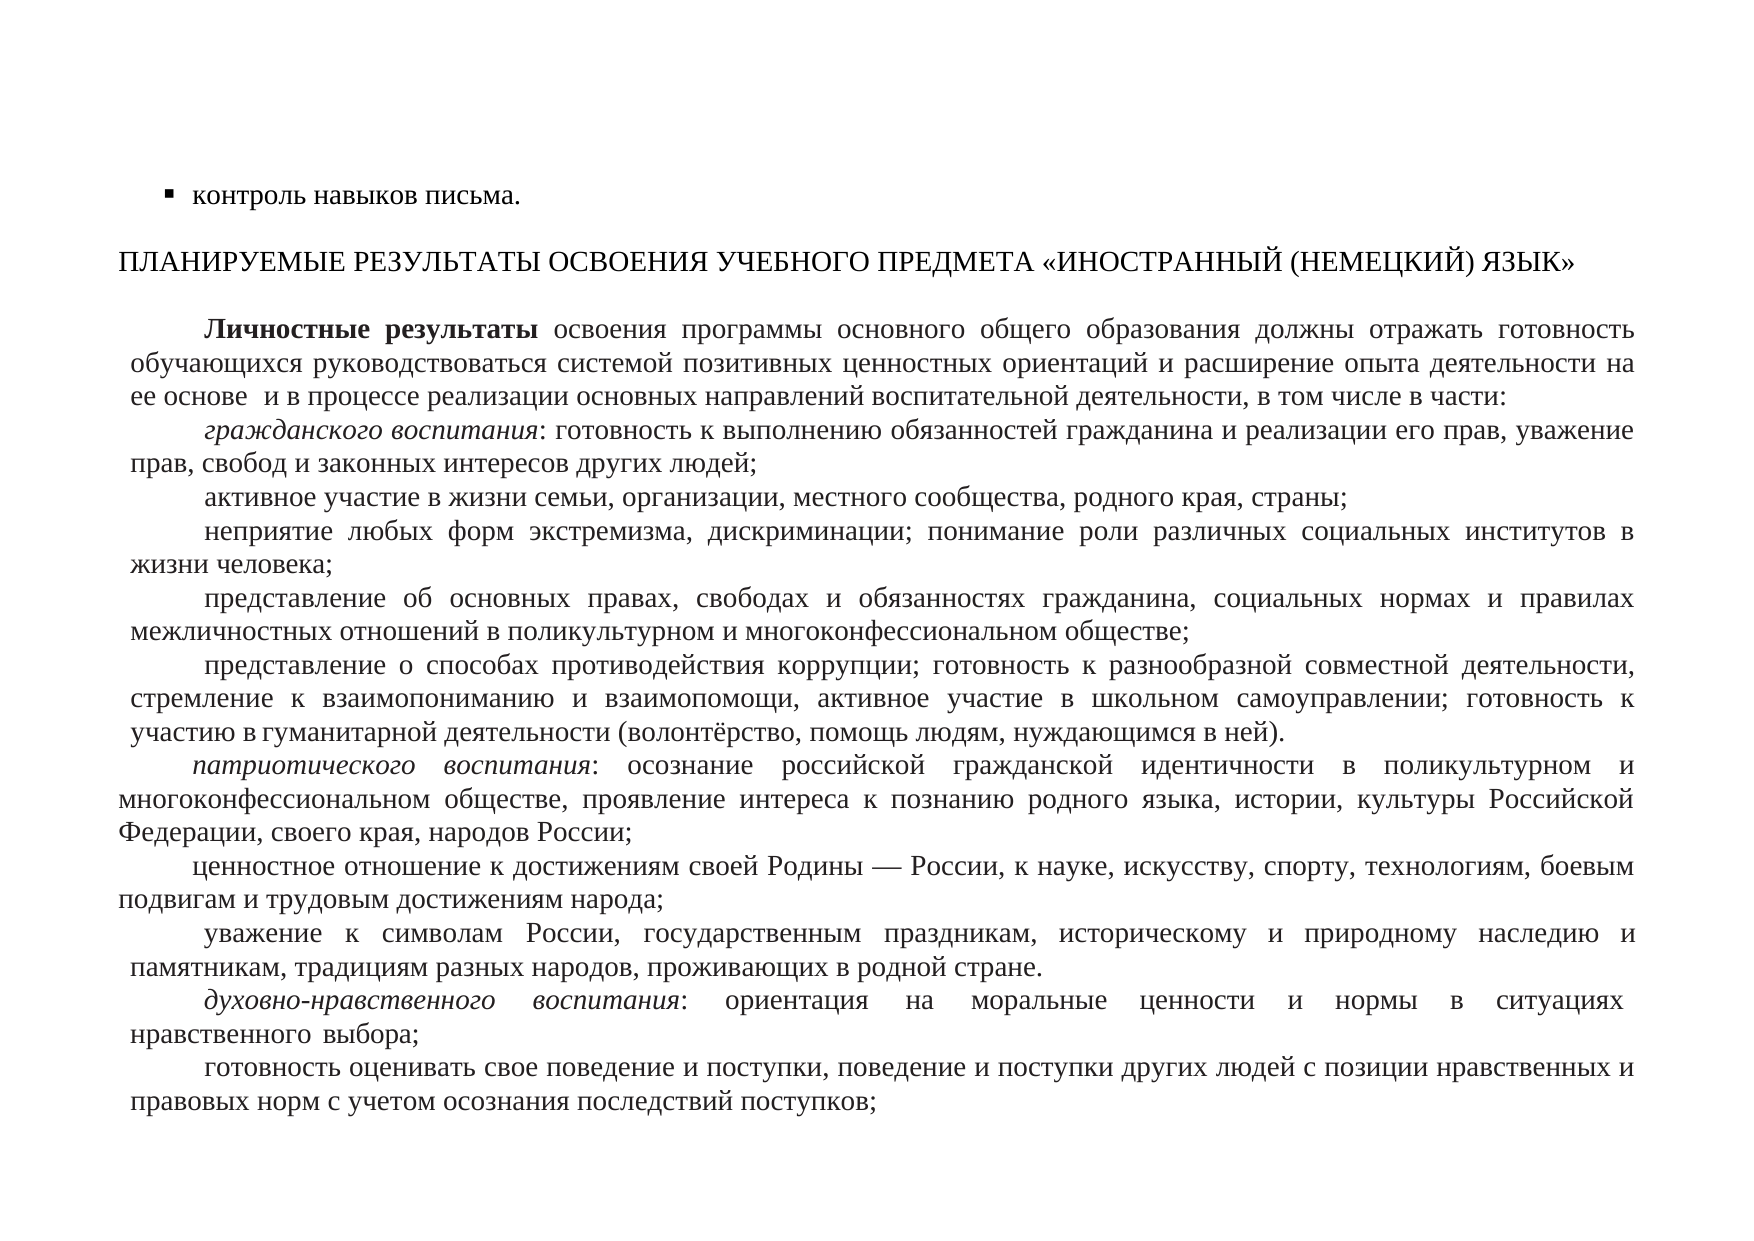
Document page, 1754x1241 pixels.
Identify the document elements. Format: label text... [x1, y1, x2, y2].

text Личностные результаты освоения программы основного общего образования должны отражать готовность обучающихся руководствоваться системой позитивных ценностных ориентаций и расширение опыта деятельности на ее основе и в процессе реализации основных направлений воспитательной деятельности, в том числе в части: [130, 311, 1636, 412]
list контроль навыков письма. [162, 177, 1636, 211]
text представление об основных правах, свободах и обязанностях гражданина, социальных нормах и правилах межличностных отношений в поликультурном и многоконфессиональном обществе; [130, 580, 1636, 647]
text гражданского воспитания: готовность к выполнению обязанностей гражданина и реализации его прав, уважение прав, свобод и законных интересов других людей; [130, 412, 1636, 479]
text духовно-нравственного воспитания: ориентация на моральные ценности и нормы в ситуациях нравственного выбора; [130, 982, 1624, 1049]
text представление о способах противодействия коррупции; готовность к разнообразной совместной деятельности, стремление к взаимопониманию и взаимопомощи, активное участие в школьном самоуправлении; готовность к участию в гуманитарной деятельности (волонтёрство, помощь людям, нуждающимся в ней). [130, 647, 1636, 747]
text Планируемые результаты освоения учебного предмета «Иностранный (немецкий) язык» [118, 244, 1636, 278]
text активное участие в жизни семьи, организации, местного сообщества, родного края, страны; [130, 479, 1624, 513]
text готовность оценивать свое поведение и поступки, поведение и поступки других людей с позиции нравственных и правовых норм с учетом осознания последствий поступков; [130, 1049, 1636, 1116]
text уважение к символам России, государственным праздникам, историческому и природному наследию и памятникам, традициям разных народов, проживающих в родной стране. [130, 915, 1636, 982]
text патриотического воспитания: осознание российской гражданской идентичности в поликультурном и многоконфессиональном обществе, проявление интереса к познанию родного языка, истории, культуры Российской Федерации, своего края, народов России; [118, 747, 1636, 848]
text ценностное отношение к достижениям своей Родины — России, к науке, искусству, спорту, технологиям, боевым подвигам и трудовым достижениям народа; [118, 848, 1636, 915]
text неприятие любых форм экстремизма, дискриминации; понимание роли различных социальных институтов в жизни человека; [130, 513, 1636, 580]
